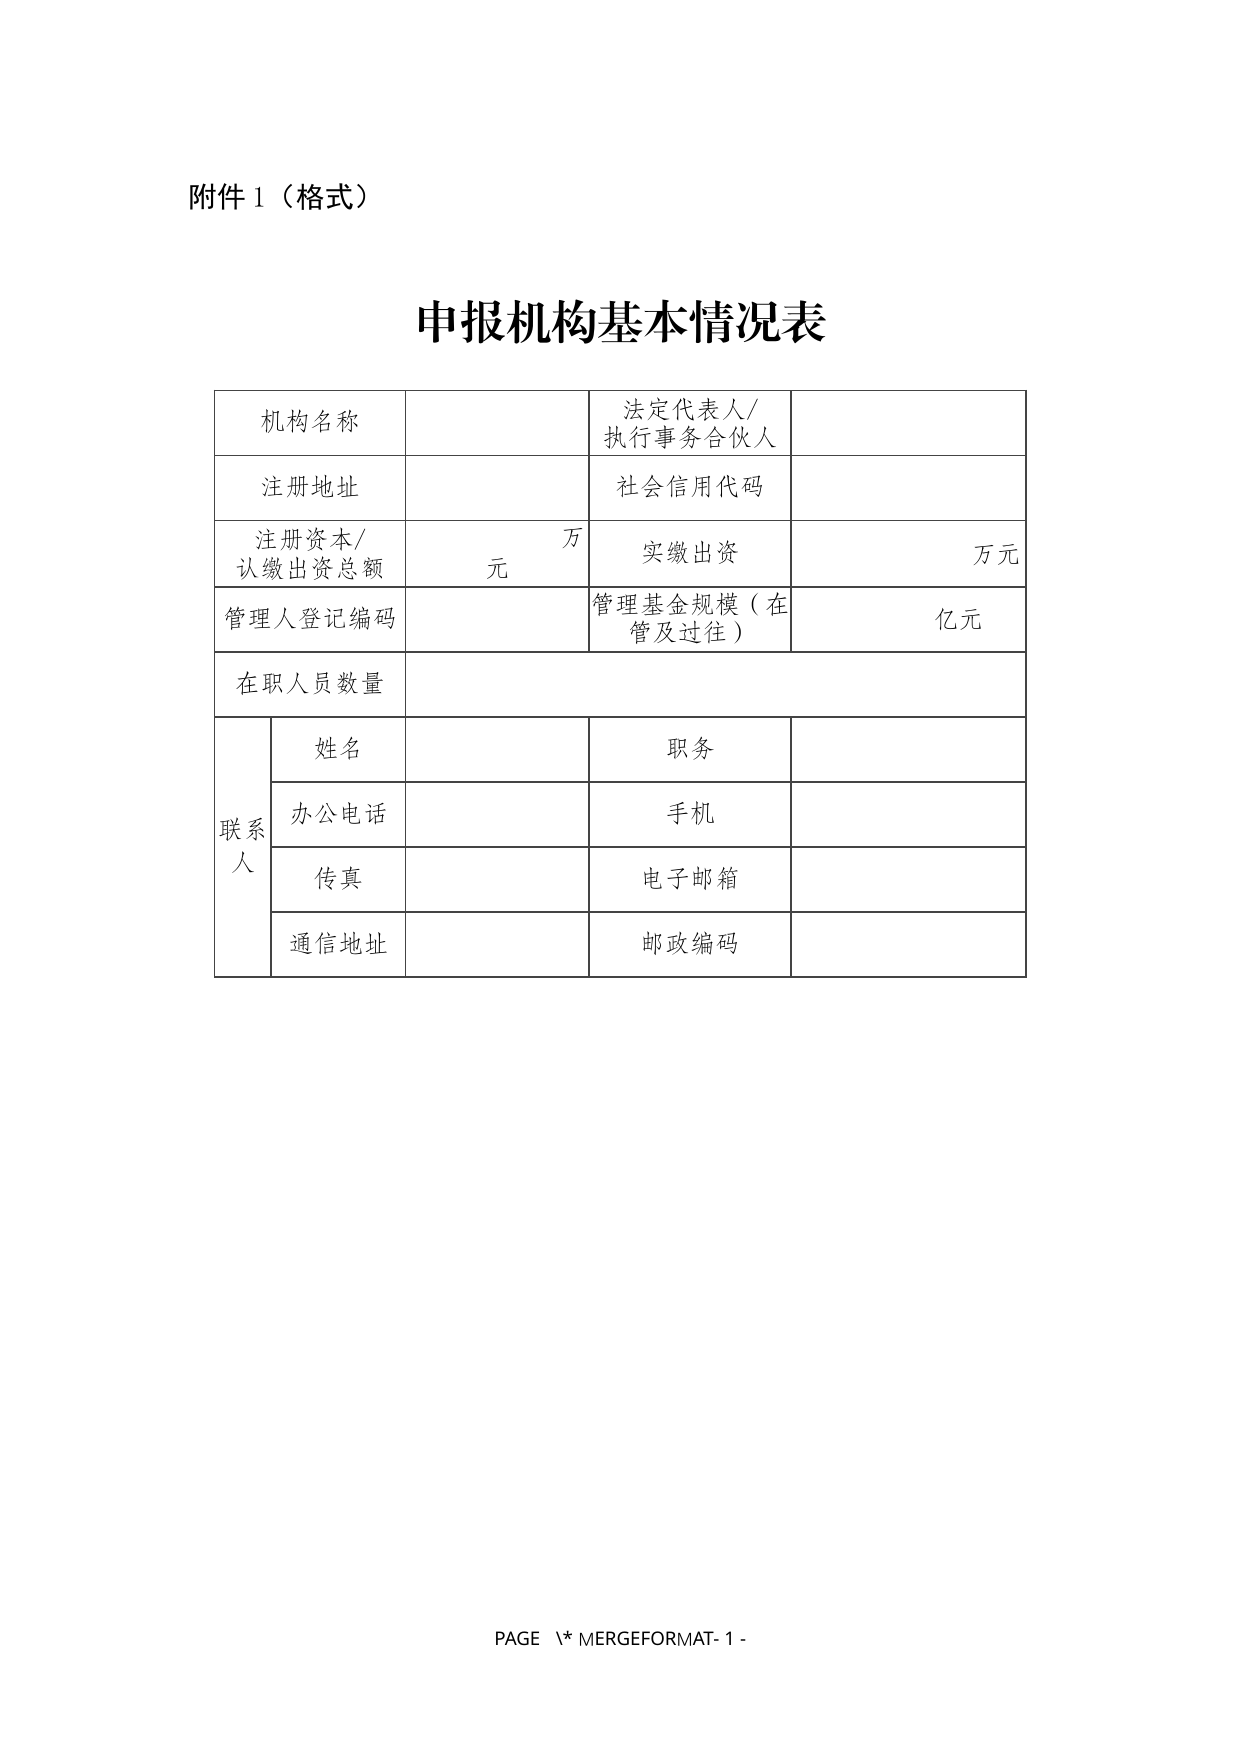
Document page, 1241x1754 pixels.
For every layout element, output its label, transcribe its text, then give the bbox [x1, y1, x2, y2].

table_cell 职务 [590, 718, 790, 781]
table_cell [406, 456, 588, 519]
table_cell [406, 588, 588, 651]
table_cell 办公电话 [272, 783, 405, 846]
table_cell [792, 783, 1025, 846]
table_cell 在职人员数量 [215, 653, 405, 716]
table_cell [792, 718, 1025, 781]
table_cell 邮政编码 [590, 913, 790, 976]
table_header 法定代表人/ 执行事务合伙人 [590, 391, 790, 454]
table_cell 万元 [792, 521, 1025, 586]
table_cell 万元 [406, 521, 588, 586]
table_cell [406, 718, 588, 781]
table_cell 实缴出资 [590, 521, 790, 586]
table_header 机构名称 [215, 391, 405, 454]
table_cell 联系人 [215, 718, 270, 976]
table_cell 管理基金规模（在管及过往） [590, 588, 790, 651]
table_cell 社会信用代码 [590, 456, 790, 519]
table_cell [406, 653, 1025, 716]
table_cell 通信地址 [272, 913, 405, 976]
table_cell [406, 783, 588, 846]
table_header [406, 391, 588, 454]
text 附件1（格式） [187, 162, 1053, 227]
table_cell 管理人登记编码 [215, 588, 405, 651]
table_cell [406, 848, 588, 911]
table_cell [406, 913, 588, 976]
table_cell 传真 [272, 848, 405, 911]
table_cell 电子邮箱 [590, 848, 790, 911]
text 申报机构基本情况表 [187, 292, 1053, 357]
table_cell 亿元 [792, 588, 1025, 651]
table_cell 手机 [590, 783, 790, 846]
table_cell 姓名 [272, 718, 405, 781]
table_cell [792, 456, 1025, 519]
table_header [792, 391, 1025, 454]
table_cell [792, 913, 1025, 976]
table_cell 注册地址 [215, 456, 405, 519]
table_cell 注册资本/ 认缴出资总额 [215, 521, 405, 586]
table_cell [792, 848, 1025, 911]
